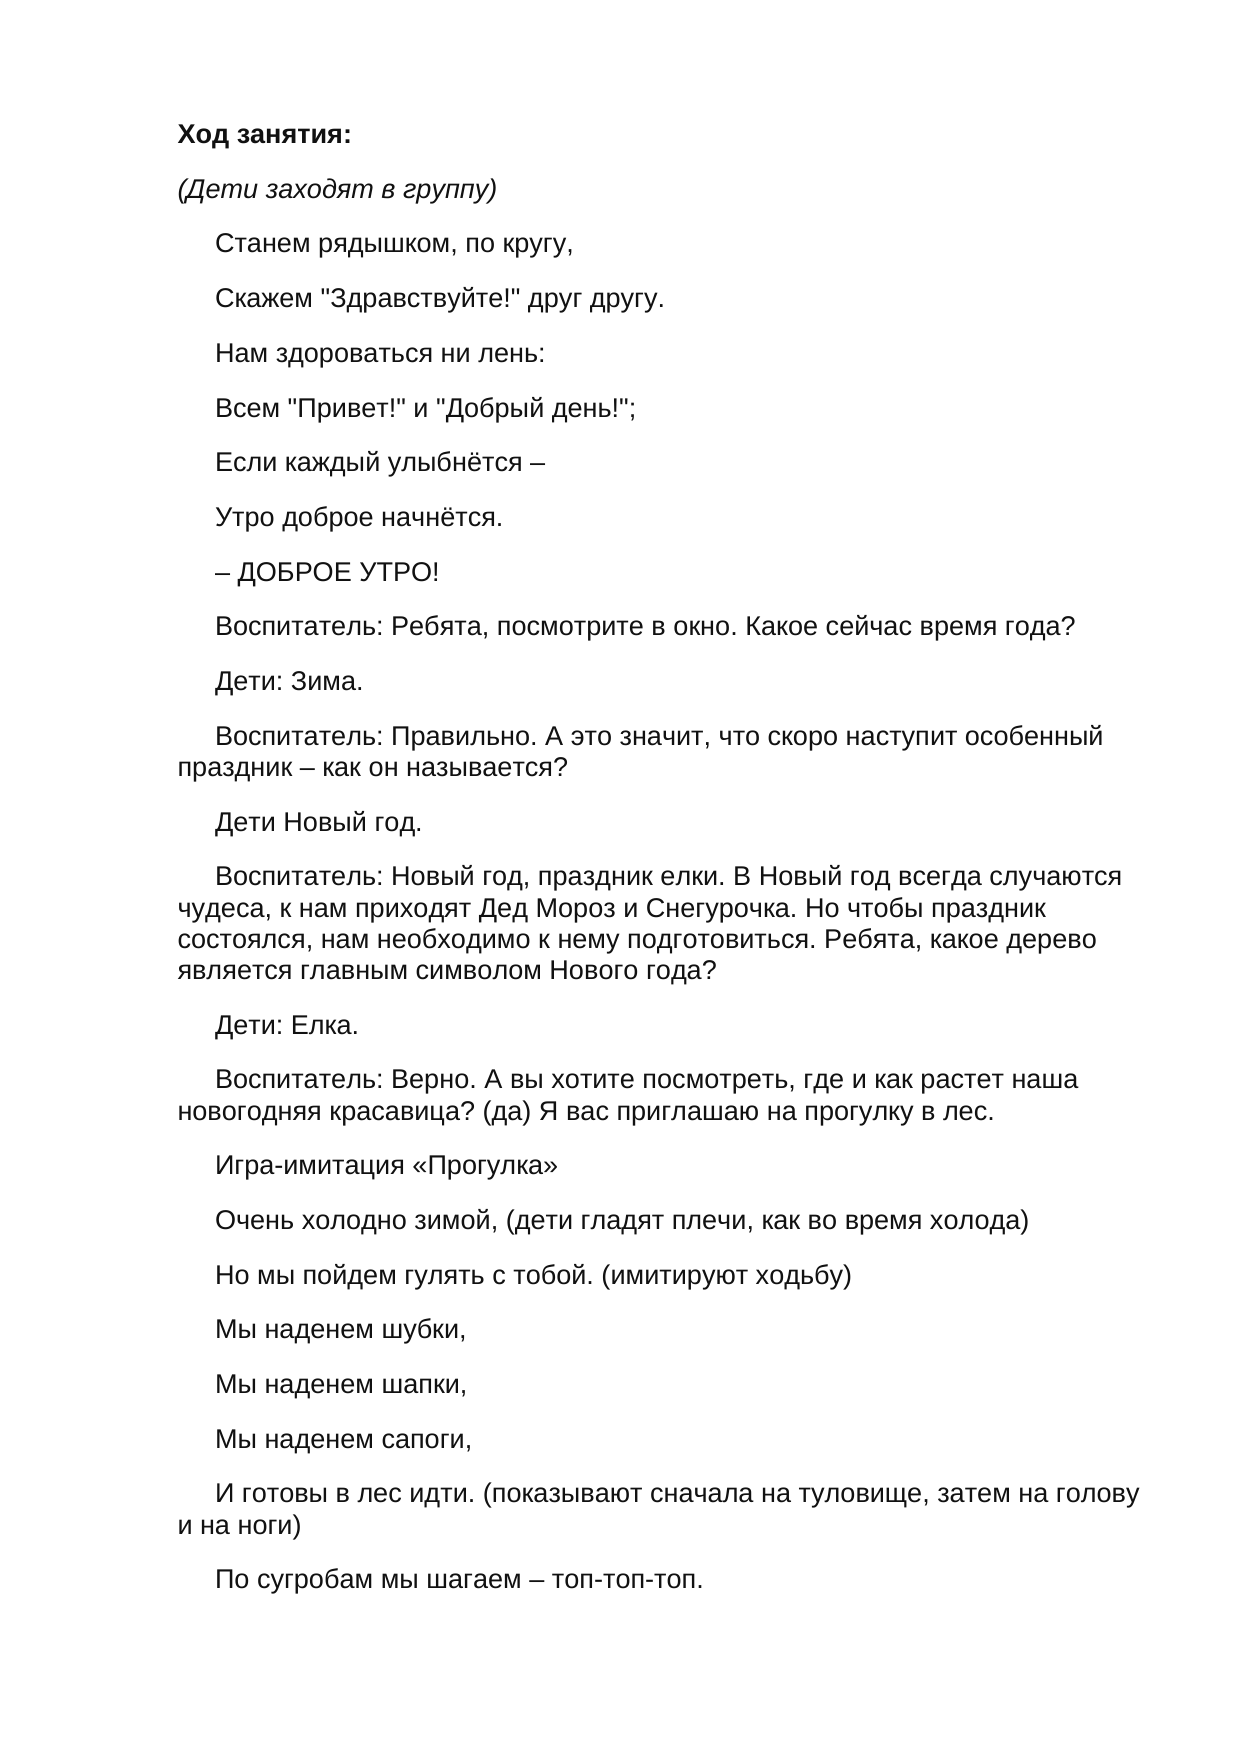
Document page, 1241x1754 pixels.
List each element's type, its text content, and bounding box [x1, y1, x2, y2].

text – ДОБРОЕ УТРО! [177, 556, 1152, 587]
text Воспитатель: Новый год, праздник елки. В Новый год всегда случаются чудеса, к нам приходят Дед Мороз и Снегурочка. Но чтобы праздник состоялся, нам необходимо к нему подготовиться. Ребята, какое дерево является главным символом Нового года? [177, 860, 1152, 985]
text Всем "Привет!" и "Добрый день!"; [177, 392, 1152, 423]
text Скажем "Здравствуйте!" друг другу. [177, 282, 1152, 313]
text Мы наденем сапоги, [177, 1423, 1152, 1454]
text Мы наденем шапки, [177, 1368, 1152, 1399]
text Нам здороваться ни лень: [177, 337, 1152, 368]
text Если каждый улыбнётся – [177, 446, 1152, 477]
text Игра-имитация «Прогулка» [177, 1149, 1152, 1181]
text Дети: Елка. [177, 1009, 1152, 1040]
text Очень холодно зимой, (дети гладят плечи, как во время холода) [177, 1204, 1152, 1235]
text Мы наденем шубки, [177, 1313, 1152, 1345]
text Дети: Зима. [177, 665, 1152, 696]
text Утро доброе начнётся. [177, 501, 1152, 532]
text Воспитатель: Верно. А вы хотите посмотреть, где и как растет наша новогодняя красавица? (да) Я вас приглашаю на прогулку в лес. [177, 1063, 1152, 1126]
text Станем рядышком, по кругу, [177, 227, 1152, 259]
text По сугробам мы шагаем – топ-топ-топ. [177, 1563, 1152, 1595]
text Ход занятия: [177, 118, 1152, 149]
text Воспитатель: Правильно. А это значит, что скоро наступит особенный праздник – как он называется? [177, 720, 1152, 782]
text (Дети заходят в группу) [177, 173, 1152, 204]
text И готовы в лес идти. (показывают сначала на туловище, затем на голову и на ноги) [177, 1477, 1152, 1540]
text Дети Новый год. [177, 806, 1152, 837]
text Воспитатель: Ребята, посмотрите в окно. Какое сейчас время года? [177, 610, 1152, 642]
text Но мы пойдем гулять с тобой. (имитируют ходьбу) [177, 1259, 1152, 1290]
